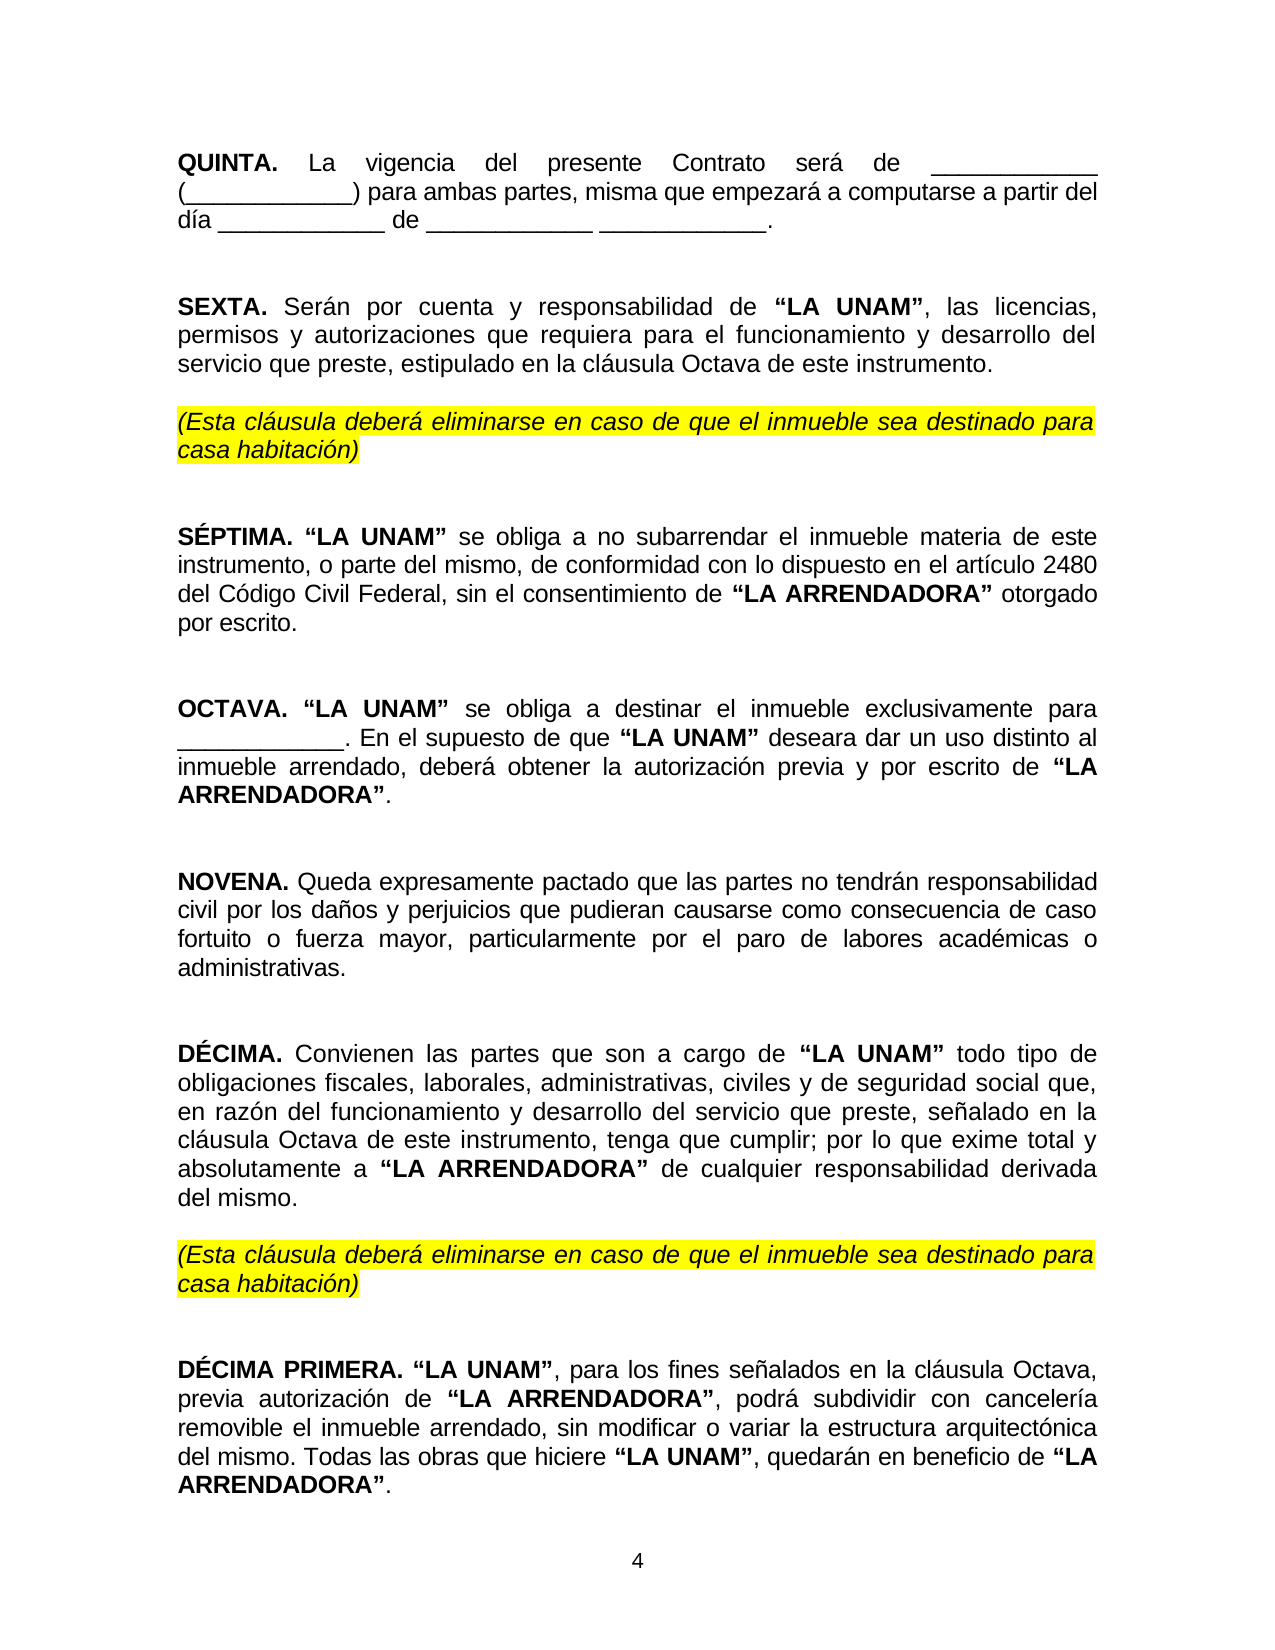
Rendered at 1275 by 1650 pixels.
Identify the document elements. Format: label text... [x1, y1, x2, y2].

text DÉCIMA. Convienen las partes que son a cargo de “” todo tipo de obligaciones fiscales, laborales, administrativas, civiles y de seguridad social que, en razón del funcionamiento y desarrollo del servicio que preste, señalado en la cláusula Octava de este instrumento, tenga que cumplir; por lo que exime total y absolutamente a “” de cualquier responsabilidad derivada del mismo. [177, 1039, 1098, 1211]
text SEXTA. Serán por cuenta y responsabilidad de “”, las licencias, permisos y autorizaciones que requiera para el funcionamiento y desarrollo del servicio que preste, estipulado en la cláusula Octava de este instrumento. [177, 291, 1098, 378]
text NOVENA. Queda expresamente pactado que las partes no tendrán responsabilidad civil por los daños y perjuicios que pudieran causarse como consecuencia de caso fortuito o fuerza mayor, particularmente por el paro de labores académicas o administrativas. [177, 866, 1098, 981]
text DÉCIMA PRIMERA. “”, para los fines señalados en la cláusula Octava, previa autorización de “”, podrá subdividir con cancelería removible el inmueble arrendado, sin modificar o variar la estructura arquitectónica del mismo. Todas las obras que hiciere “”, quedarán en beneficio de “”. [177, 1355, 1098, 1499]
text OCTAVA. “” se obliga a destinar el inmueble exclusivamente para ____________. En el supuesto de que “” deseara dar un uso distinto al inmueble arrendado, deberá obtener la autorización previa y por escrito de “”. [177, 694, 1098, 809]
text SÉPTIMA. “” se obliga a no subarrendar el inmueble materia de este instrumento, o parte del mismo, de conformidad con lo dispuesto en el artículo 2480 del Código Civil Federal, sin el consentimiento de “” otorgado por escrito. [177, 521, 1098, 636]
text (Esta cláusula deberá eliminarse en caso de que el inmueble sea destinado para casa habitación) [359, 406, 1098, 464]
text (Esta cláusula deberá eliminarse en caso de que el inmueble sea destinado para casa habitación) [359, 1240, 1098, 1298]
text QUINTA. La vigencia del presente Contrato será de ____________ (____________) para ambas partes, misma que empezará a computarse a partir del día ____________ de ____________ ____________. [177, 148, 1098, 234]
